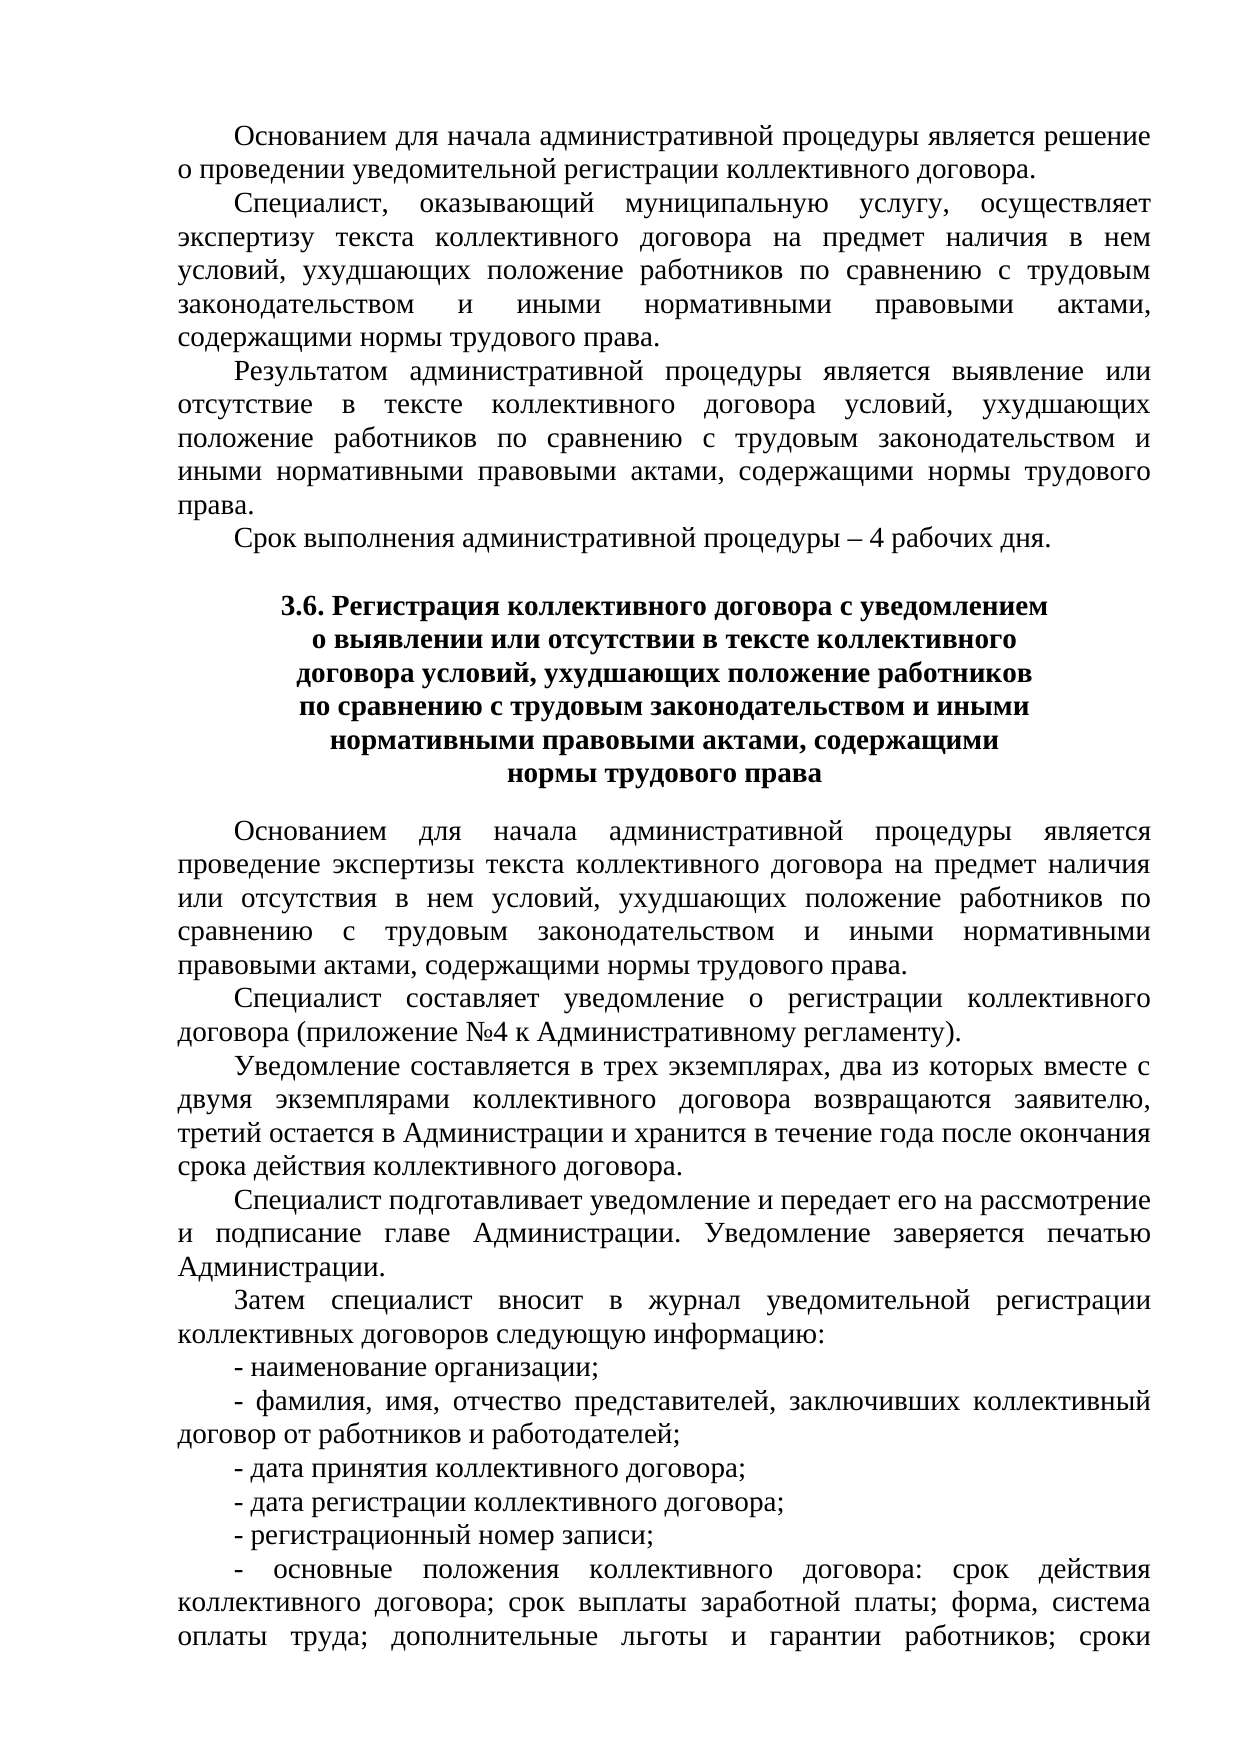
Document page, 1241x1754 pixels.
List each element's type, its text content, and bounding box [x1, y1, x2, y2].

text - наименование организации; [177, 1349, 1152, 1383]
text Специалист составляет уведомление о регистрации коллективного договора (приложение №4 к Административному регламенту). [177, 981, 1152, 1048]
text Специалист, оказывающий муниципальную услугу, осуществляет экспертизу текста коллективного договора на предмет наличия в нем условий, ухудшающих положение работников по сравнению с трудовым законодательством и иными нормативными правовыми актами, содержащими нормы трудового права. [177, 185, 1152, 353]
text нормы трудового права [177, 755, 1152, 789]
text Основанием для начала административной процедуры является проведение экспертизы текста коллективного договора на предмет наличия или отсутствия в нем условий, ухудшающих положение работников по сравнению с трудовым законодательством и иными нормативными правовыми актами, содержащими нормы трудового права. [177, 813, 1152, 981]
text Затем специалист вносит в журнал уведомительной регистрации коллективных договоров следующую информацию: [177, 1282, 1152, 1349]
text договора условий, ухудшающих положение работников [177, 655, 1152, 688]
text Срок выполнения административной процедуры – 4 рабочих дня. [177, 521, 1152, 554]
text Основанием для начала административной процедуры является решение о проведении уведомительной регистрации коллективного договора. [177, 118, 1152, 185]
text Уведомление составляется в трех экземплярах, два из которых вместе с двумя экземплярами коллективного договора возвращаются заявителю, третий остается в Администрации и хранится в течение года после окончания срока действия коллективного договора. [177, 1048, 1152, 1182]
text 3.6. Регистрация коллективного договора с уведомлением [177, 588, 1152, 621]
text - регистрационный номер записи; [177, 1517, 1152, 1551]
text - дата регистрации коллективного договора; [177, 1484, 1152, 1517]
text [177, 1551, 1152, 1651]
text - дата принятия коллективного договора; [177, 1450, 1152, 1484]
text о выявлении или отсутствии в тексте коллективного [177, 621, 1152, 655]
text Результатом административной процедуры является выявление или отсутствие в тексте коллективного договора условий, ухудшающих положение работников по сравнению с трудовым законодательством и иными нормативными правовыми актами, содержащими нормы трудового права. [177, 353, 1152, 521]
text по сравнению с трудовым законодательством и иными [177, 688, 1152, 722]
text нормативными правовыми актами, содержащими [177, 722, 1152, 755]
text - фамилия, имя, отчество представителей, заключивших коллективный договор от работников и работодателей; [177, 1383, 1152, 1450]
text Специалист подготавливает уведомление и передает его на рассмотрение и подписание главе Администрации. Уведомление заверяется печатью Администрации. [177, 1182, 1152, 1282]
